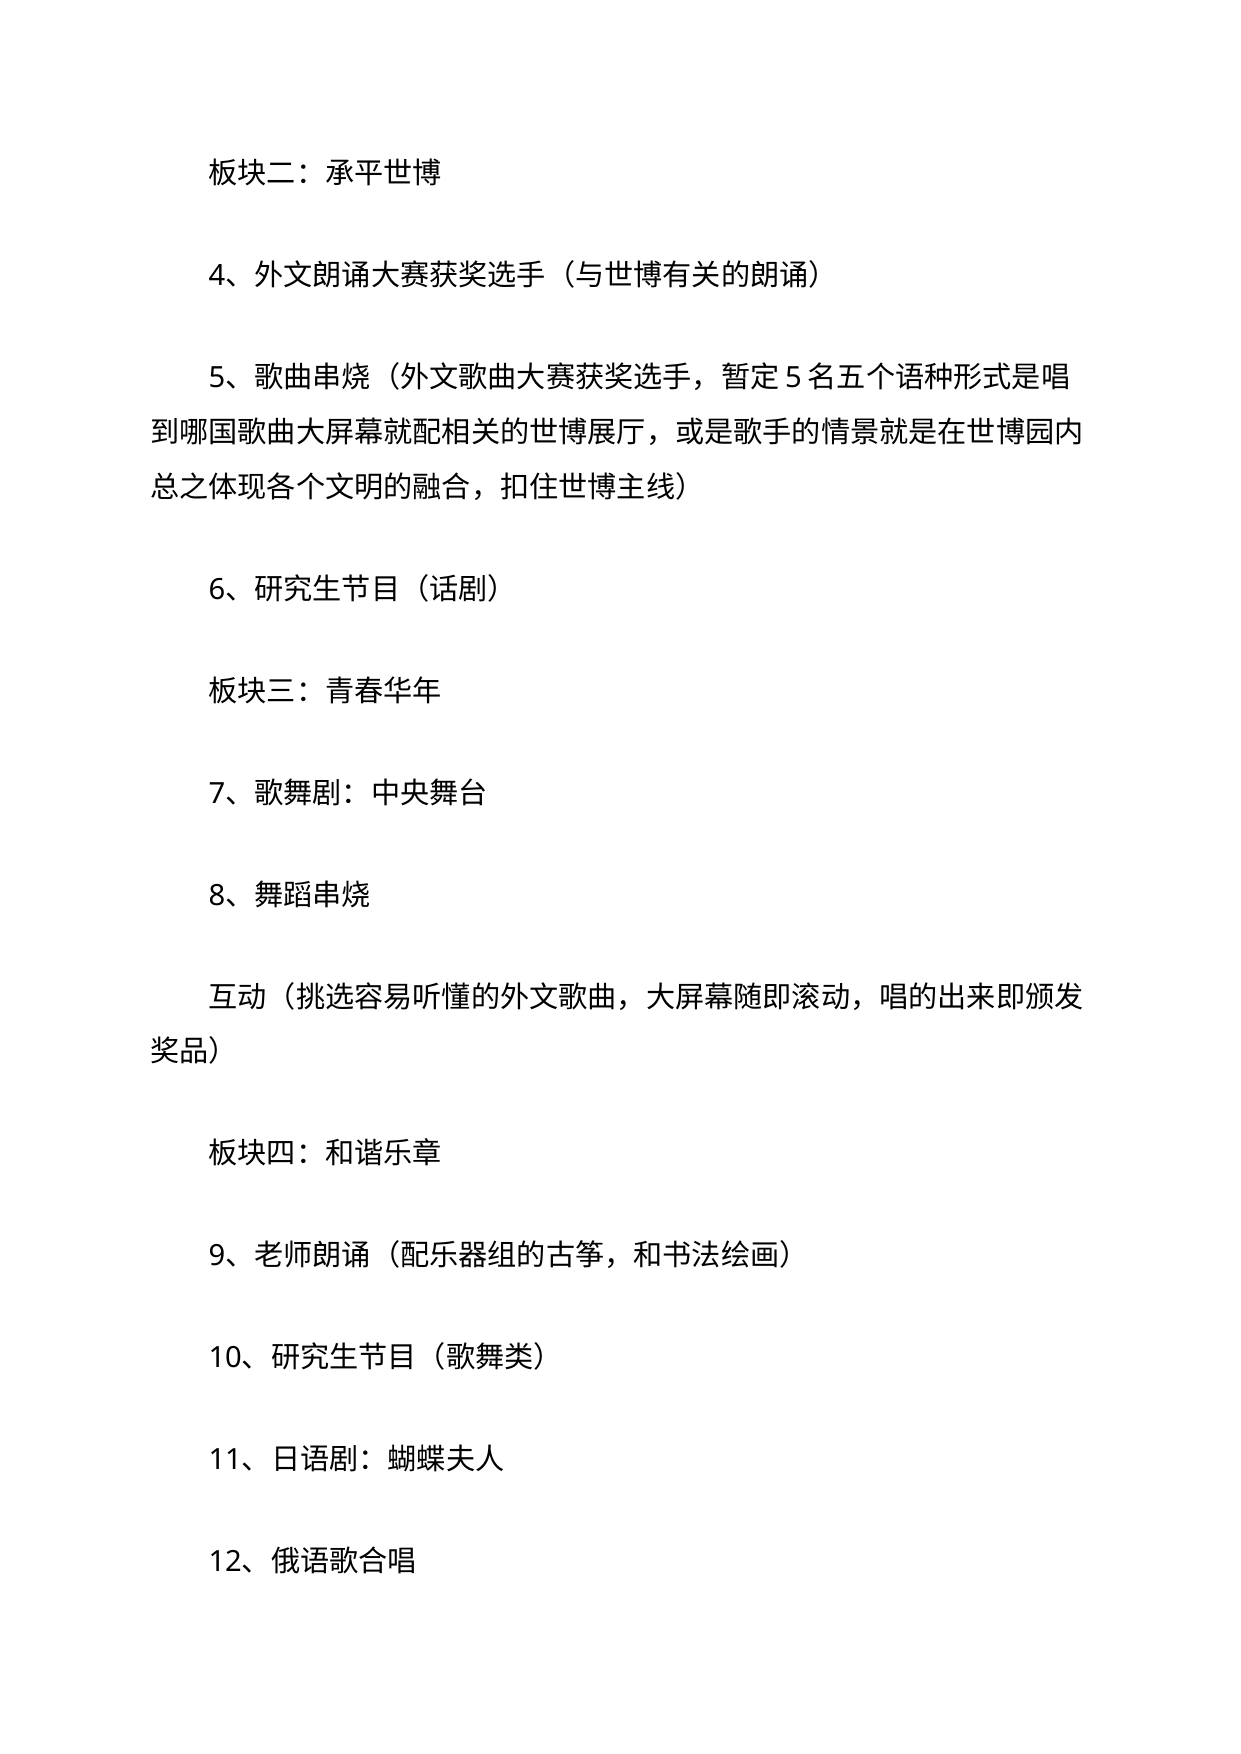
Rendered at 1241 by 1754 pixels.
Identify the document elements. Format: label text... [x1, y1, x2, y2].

text 6、研究生节目（话剧） [150, 565, 1090, 608]
text 板块二：承平世博 [150, 150, 1090, 192]
text 9、老师朗诵（配乐器组的古筝，和书法绘画） [150, 1232, 1090, 1274]
text 8、舞蹈串烧 [150, 871, 1090, 913]
text 11、日语剧：蝴蝶夫人 [150, 1436, 1090, 1478]
text 5、歌曲串烧（外文歌曲大赛获奖选手，暂定5名五个语种形式是唱到哪国歌曲大屏幕就配相关的世博展厅，或是歌手的情景就是在世博园内总之体现各个文明的融合，扣住世博主线） [150, 354, 1090, 506]
text 10、研究生节目（歌舞类） [150, 1333, 1090, 1376]
text 4、外文朗诵大赛获奖选手（与世博有关的朗诵） [150, 252, 1090, 294]
text 互动（挑选容易听懂的外文歌曲，大屏幕随即滚动，唱的出来即颁发奖品） [150, 973, 1090, 1070]
text 7、歌舞剧：中央舞台 [150, 769, 1090, 812]
text 板块四：和谐乐章 [150, 1130, 1090, 1172]
text 板块三：青春华年 [150, 667, 1090, 710]
text 12、俄语歌合唱 [150, 1537, 1090, 1580]
